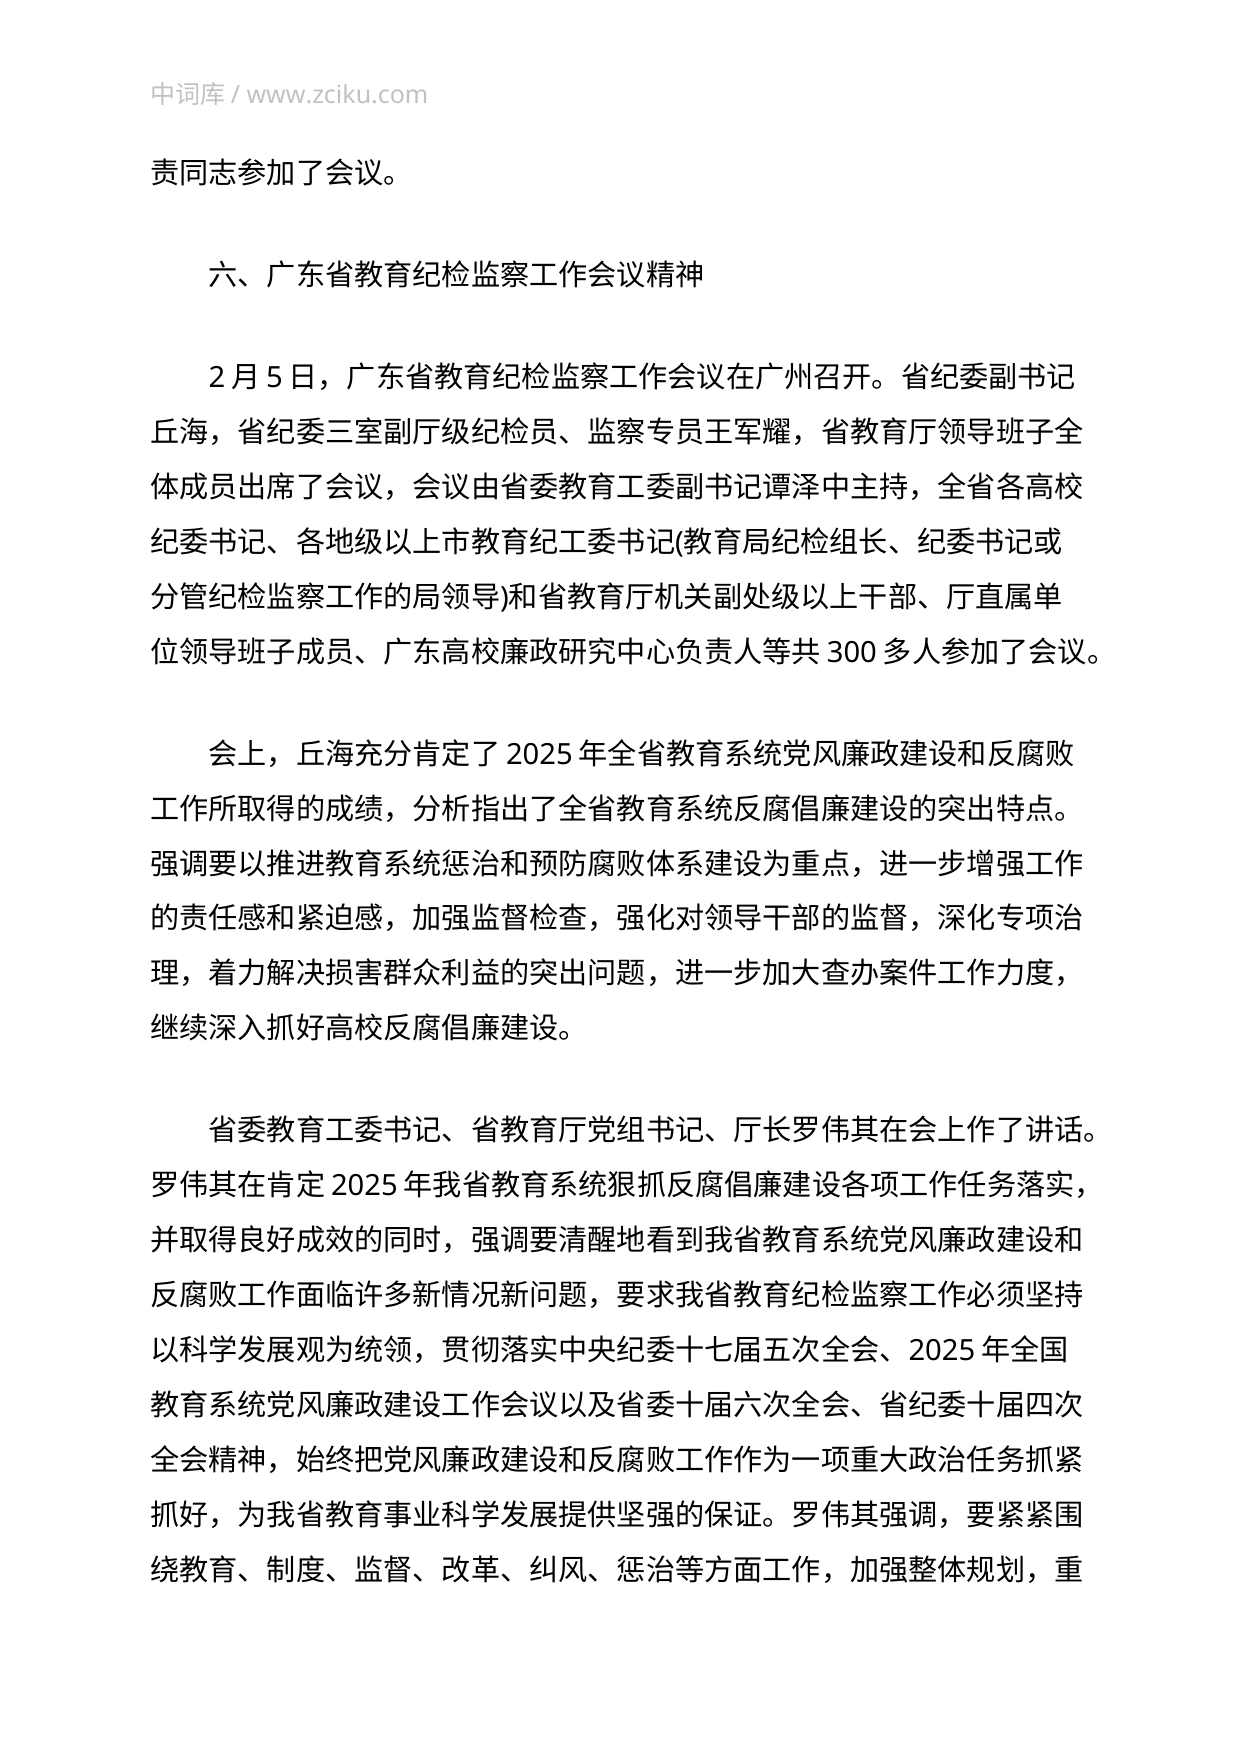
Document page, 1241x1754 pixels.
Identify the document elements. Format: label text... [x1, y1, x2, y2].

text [150, 150, 1090, 192]
text 六、广东省教育纪检监察工作会议精神 [150, 252, 1090, 294]
text 2月5日，广东省教育纪检监察工作会议在广州召开。省纪委副书记丘海，省纪委三室副厅级纪检员、监察专员王军耀，省教育厅领导班子全体成员出席了会议，会议由省委教育工委副书记谭泽中主持，全省各高校纪委书记、各地级以上市教育纪工委书记(教育局纪检组长、纪委书记或分管纪检监察工作的局领导)和省教育厅机关副处级以上干部、厅直属单位领导班子成员、广东高校廉政研究中心负责人等共300多人参加了会议。 [150, 353, 1090, 671]
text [150, 1107, 1090, 1588]
text 会上，丘海充分肯定了2025年全省教育系统党风廉政建设和反腐败工作所取得的成绩，分析指出了全省教育系统反腐倡廉建设的突出特点。强调要以推进教育系统惩治和预防腐败体系建设为重点，进一步增强工作的责任感和紧迫感，加强监督检查，强化对领导干部的监督，深化专项治理，着力解决损害群众利益的突出问题，进一步加大查办案件工作力度，继续深入抓好高校反腐倡廉建设。 [150, 730, 1090, 1047]
